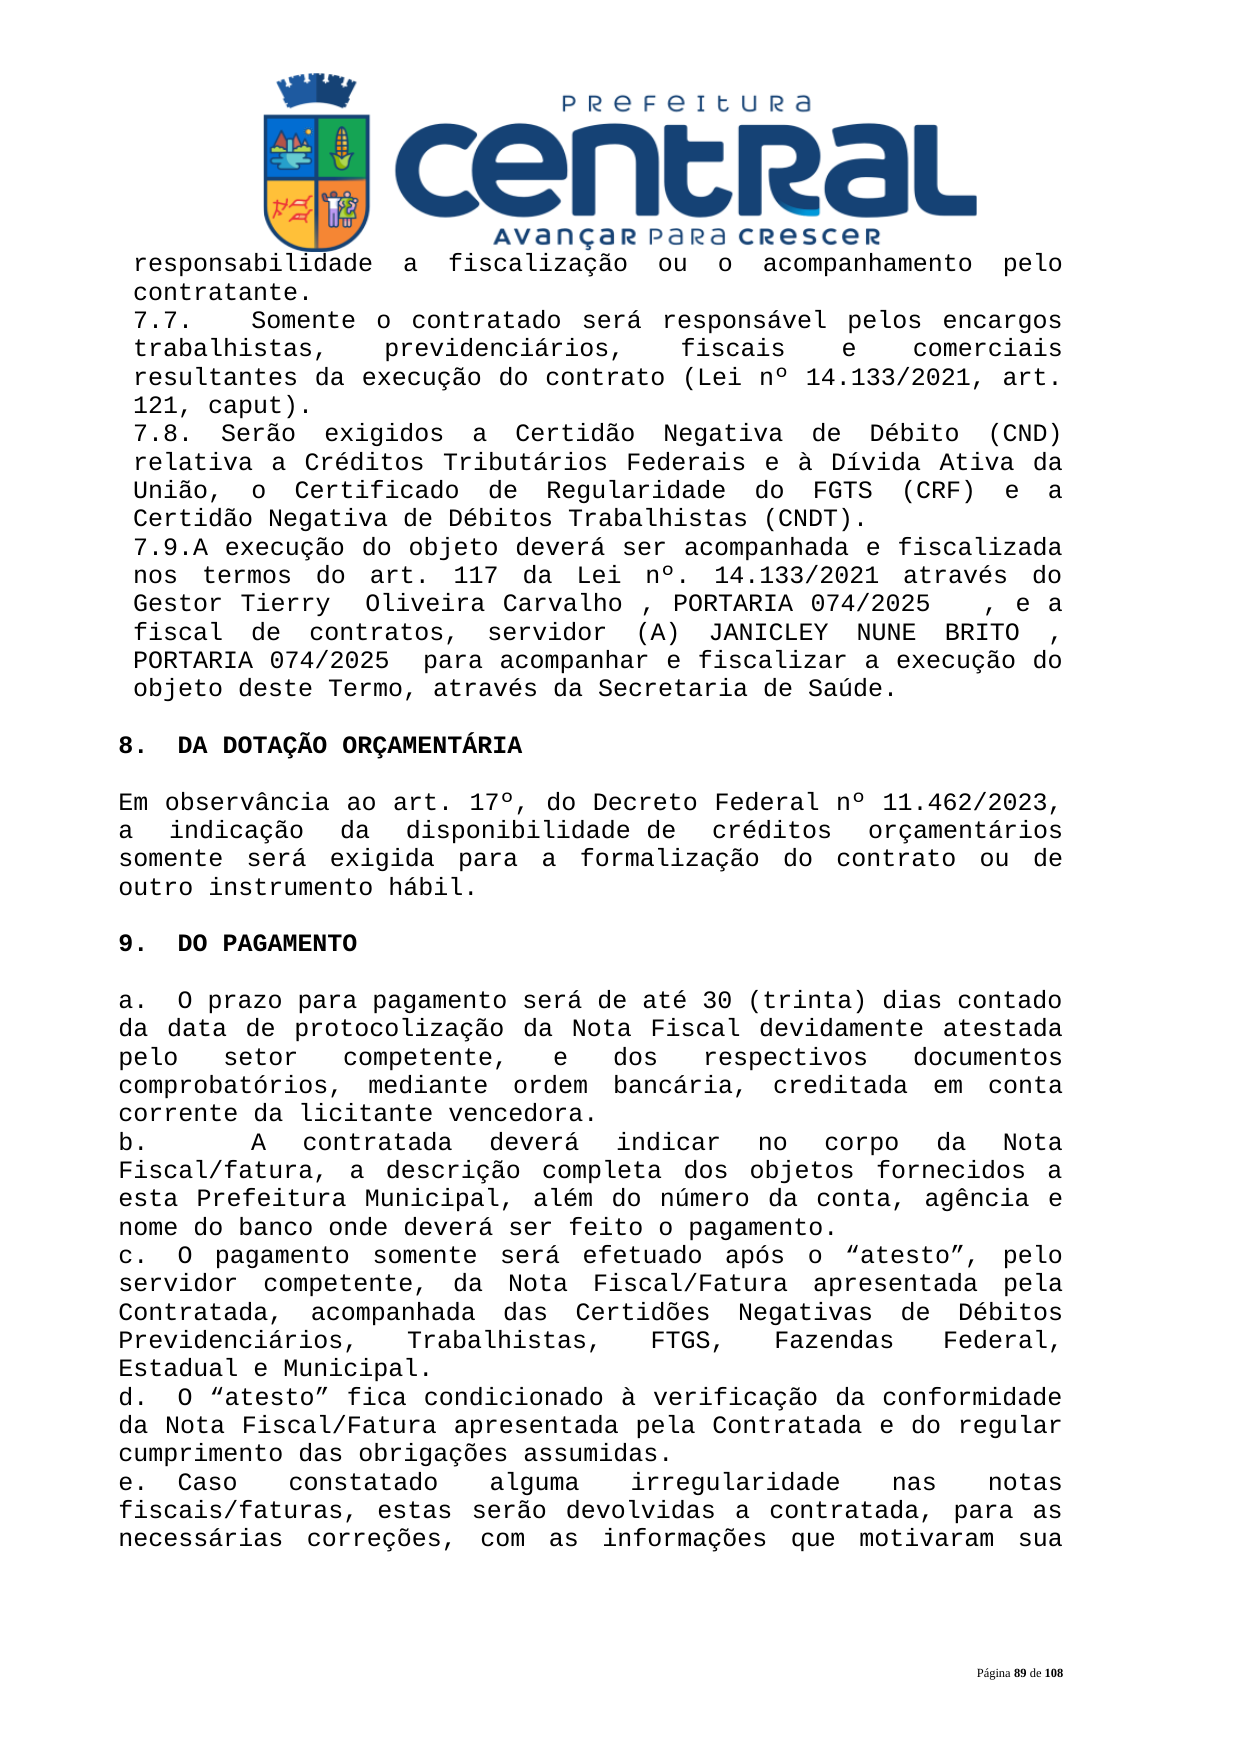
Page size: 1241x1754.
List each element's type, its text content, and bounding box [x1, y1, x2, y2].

list A contratada deverá indicar no corpo da Nota Fiscal/fatura, a descrição completa dos objetos fornecidos a esta Prefeitura Municipal, além do número da conta, agência e nome do banco onde deverá ser feito o pagamento. [118, 1129, 1063, 1243]
text 7.8. Serão exigidos a Certidão Negativa de Débito (CND) relativa a Créditos Tributários Federais e à Dívida Ativa da União, o Certificado de Regularidade do FGTS (CRF) e a Certidão Negativa de Débitos Trabalhistas (CNDT). [133, 421, 1063, 534]
list DA DOTAÇÃO ORÇAMENTÁRIA [118, 733, 1063, 761]
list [118, 1469, 1063, 1554]
text 7.7. Somente o contratado será responsável pelos encargos trabalhistas, previdenciários, fiscais e comerciais resultantes da execução do contrato (Lei nº 14.133/2021, art. 121, caput). [133, 308, 1063, 421]
text 7.9.A execução do objeto deverá ser acompanhada e fiscalizada nos termos do art. 117 da Lei nº. 14.133/2021 através do Gestor Tierry Oliveira Carvalho , PORTARIA 074/2025 , e a fiscal de contratos, servidor (A) JANICLEY NUNE BRITO , PORTARIA 074/2025 para acompanhar e fiscalizar a execução do objeto deste Termo, através da Secretaria de Saúde. [133, 534, 1063, 704]
list O prazo para pagamento será de até 30 (trinta) dias contado da data de protocolização da Nota Fiscal devidamente atestada pelo setor competente, e dos respectivos documentos comprobatórios, mediante ordem bancária, creditada em conta corrente da licitante vencedora. [118, 988, 1063, 1129]
list O pagamento somente será efetuado após o “atesto”, pelo servidor competente, da Nota Fiscal/Fatura apresentada pela Contratada, acompanhada das Certidões Negativas de Débitos Previdenciários, Trabalhistas, FTGS, Fazendas Federal, Estadual e Municipal. [118, 1243, 1063, 1384]
text Em observância ao art. 17º, do Decreto Federal nº 11.462/2023, a indicação da disponibilidade de créditos orçamentários somente será exigida para a formalização do contrato ou de outro instrumento hábil. [118, 789, 1063, 903]
list DO PAGAMENTO [118, 931, 1063, 959]
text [133, 251, 1063, 308]
list O “atesto” fica condicionado à verificação da conformidade da Nota Fiscal/Fatura apresentada pela Contratada e do regular cumprimento das obrigações assumidas. [118, 1384, 1063, 1469]
